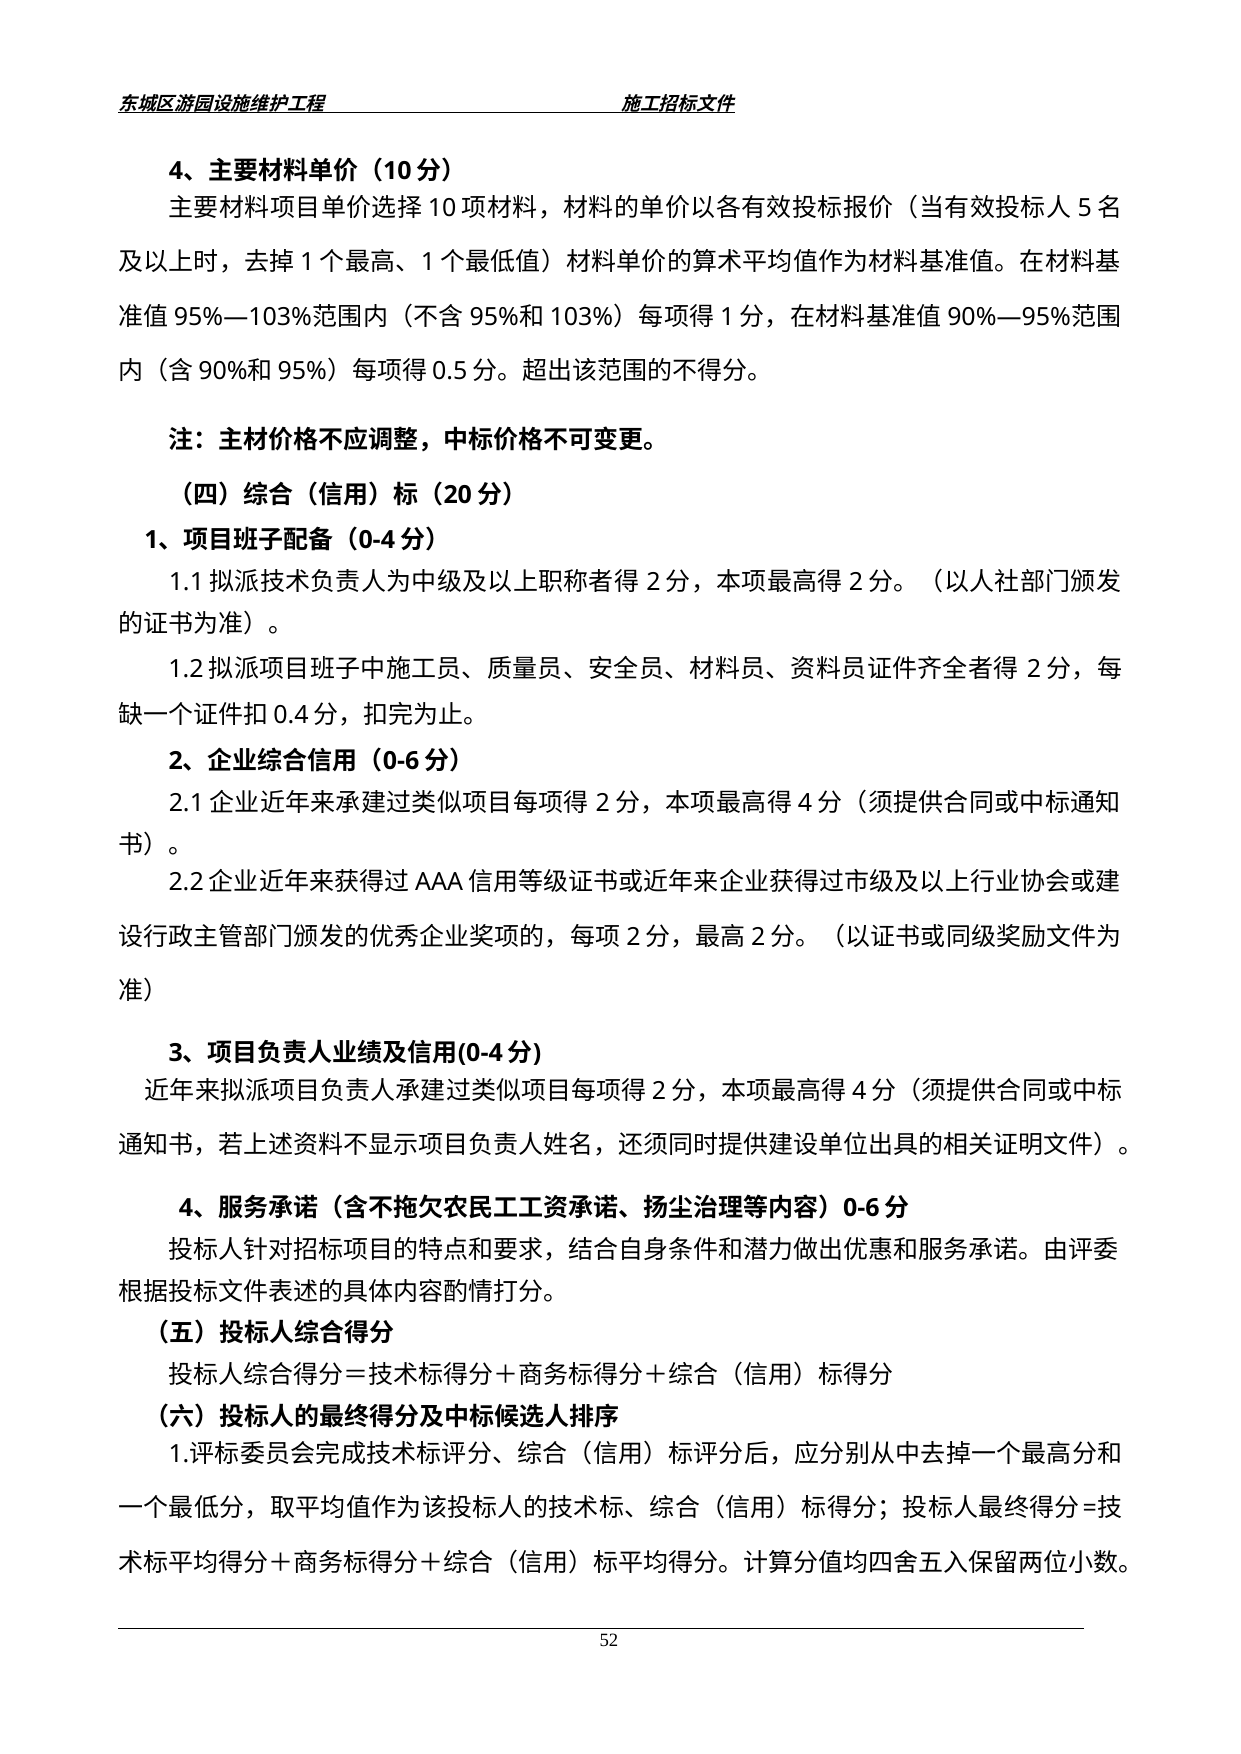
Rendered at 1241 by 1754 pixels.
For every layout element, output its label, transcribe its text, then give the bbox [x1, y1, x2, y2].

text 注：主材价格不应调整，中标价格不可变更。 [118, 405, 1122, 470]
text 投标人综合得分＝技术标得分＋商务标得分＋综合（信用）标得分 [118, 1350, 1122, 1392]
text （五）投标人综合得分 [118, 1308, 1122, 1350]
text 主要材料项目单价选择10项材料，材料的单价以各有效投标报价（当有效投标人5名及以上时，去掉1个最高、1个最低值）材料单价的算术平均值作为材料基准值。在材料基准值95%—103%范围内（不含95%和103%）每项得1分，在材料基准值90%—95%范围内（含90%和95%）每项得0.5分。超出该范围的不得分。 [118, 187, 1122, 387]
text 1.评标委员会完成技术标评分、综合（信用）标评分后，应分别从中去掉一个最高分和一个最低分，取平均值作为该投标人的技术标、综合（信用）标得分；投标人最终得分=技术标平均得分＋商务标得分＋综合（信用）标平均得分。计算分值均四舍五入保留两位小数。 [118, 1433, 1122, 1578]
text 4、服务承诺（含不拖欠农民工工资承诺、扬尘治理等内容）0-6分 [118, 1179, 1122, 1225]
text 2.1企业近年来承建过类似项目每项得2分，本项最高得4分（须提供合同或中标通知书）。 [118, 778, 1122, 862]
text 近年来拟派项目负责人承建过类似项目每项得2分，本项最高得4分（须提供合同或中标通知书，若上述资料不显示项目负责人姓名，还须同时提供建设单位出具的相关证明文件）。 [118, 1071, 1122, 1161]
text 3、项目负责人业绩及信用(0-4分) [118, 1025, 1122, 1071]
text （六）投标人的最终得分及中标候选人排序 [118, 1392, 1122, 1433]
text （四）综合（信用）标（20分） [118, 470, 1122, 512]
text 投标人针对招标项目的特点和要求，结合自身条件和潜力做出优惠和服务承诺。由评委根据投标文件表述的具体内容酌情打分。 [118, 1225, 1122, 1308]
text 2.2企业近年来获得过AAA信用等级证书或近年来企业获得过市级及以上行业协会或建设行政主管部门颁发的优秀企业奖项的，每项2分，最高2分。（以证书或同级奖励文件为准） [118, 862, 1122, 1007]
text 2、企业综合信用（0-6分） [118, 732, 1122, 778]
text 1、项目班子配备（0-4分） [118, 512, 1122, 557]
text 1.1拟派技术负责人为中级及以上职称者得2分，本项最高得2分。（以人社部门颁发的证书为准）。 [118, 557, 1122, 641]
text 1.2拟派项目班子中施工员、质量员、安全员、材料员、资料员证件齐全者得2分，每缺一个证件扣0.4分，扣完为止。 [118, 641, 1122, 732]
list 主要材料单价（10分） [118, 146, 1122, 187]
